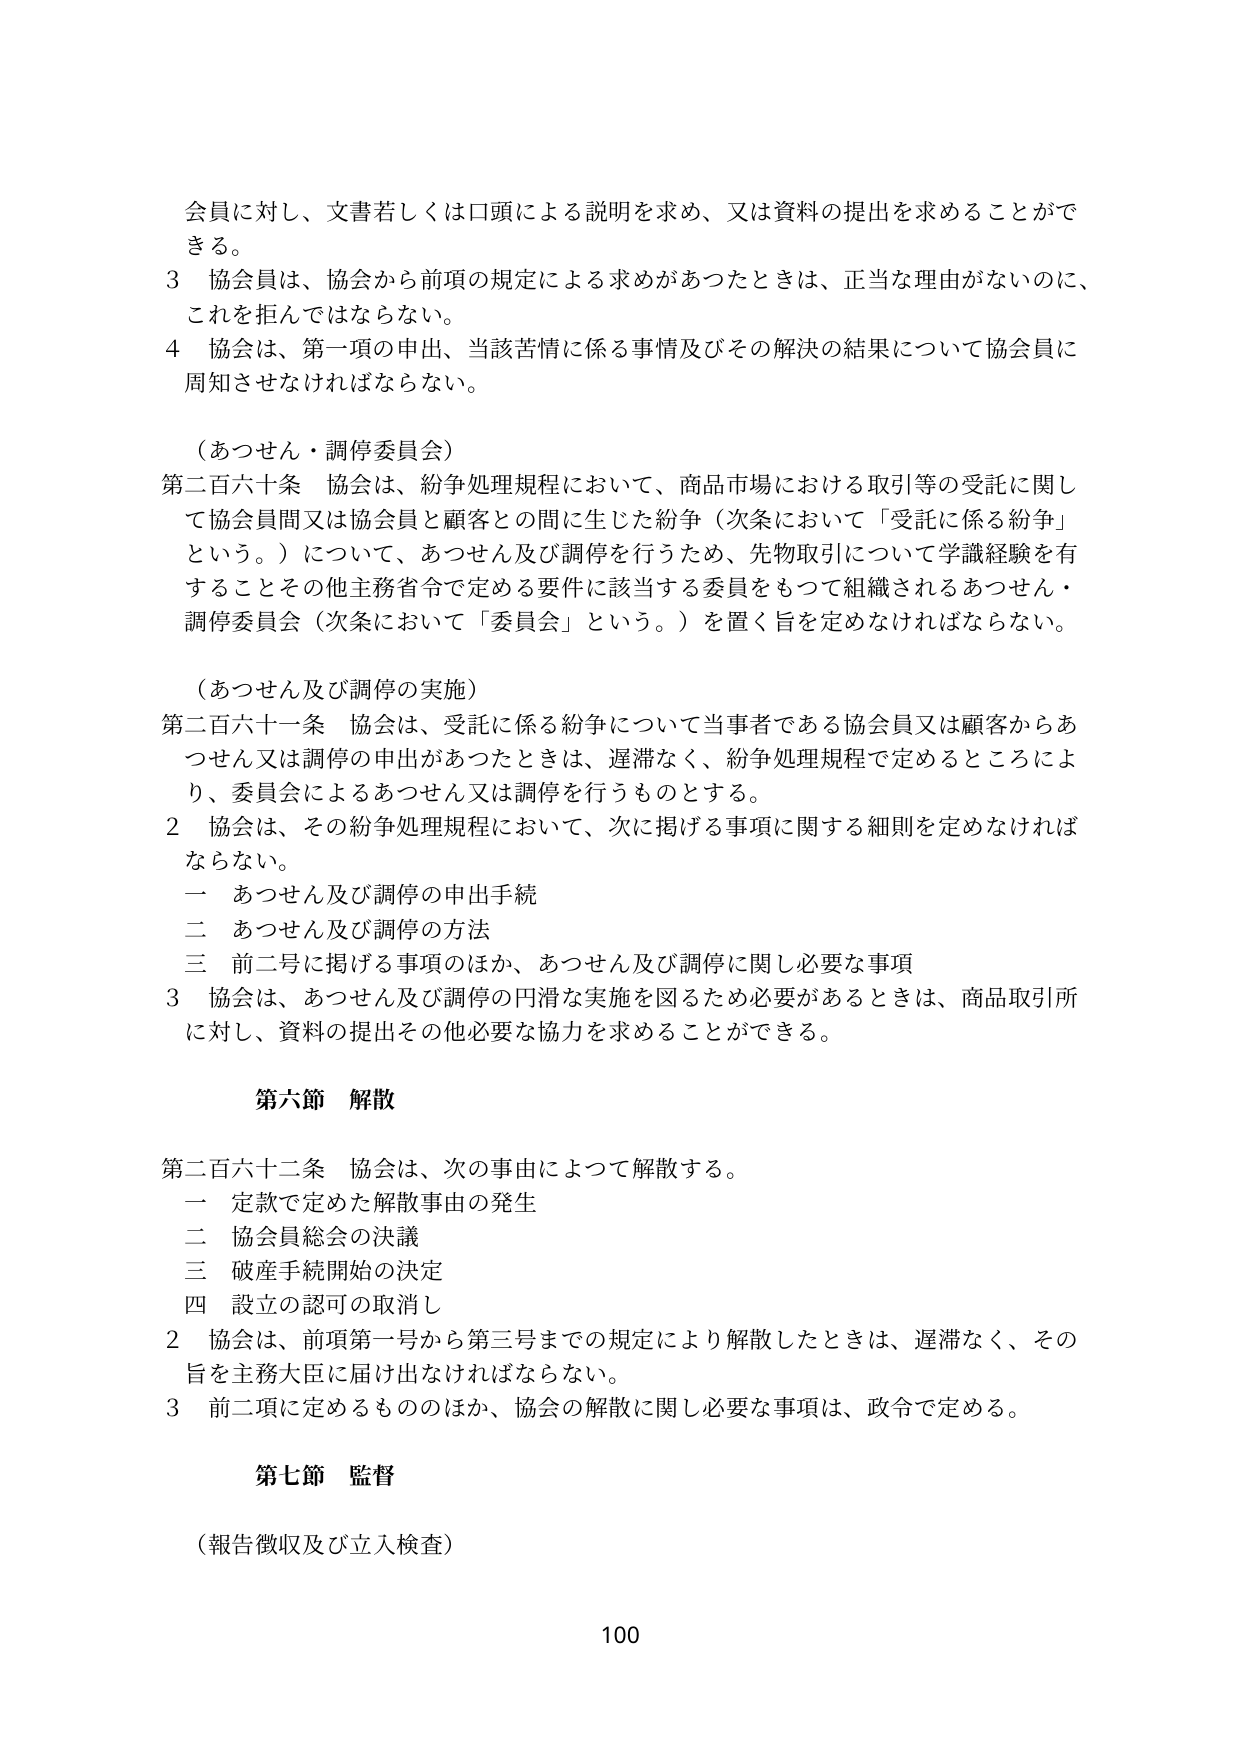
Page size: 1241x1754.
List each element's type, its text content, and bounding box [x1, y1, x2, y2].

text ３ 協会員は、協会から前項の規定による求めがあつたときは、正当な理由がないのに、これを拒んではならない。 [161, 262, 1079, 330]
text 第七節 監督 [253, 1458, 1079, 1492]
text ４ 協会は、第一項の申出、当該苦情に係る事情及びその解決の結果について協会員に周知させなければならない。 [161, 330, 1079, 399]
text 一 あつせん及び調停の申出手続 [184, 877, 1079, 911]
text 二 あつせん及び調停の方法 [184, 911, 1079, 945]
text ３ 前二項に定めるもののほか、協会の解散に関し必要な事項は、政令で定める。 [161, 1389, 1079, 1424]
text 四 設立の認可の取消し [184, 1287, 1079, 1321]
text 三 破産手続開始の決定 [184, 1253, 1079, 1287]
text （あつせん・調停委員会） [184, 433, 1079, 467]
text （報告徴収及び立入検査） [184, 1526, 1079, 1560]
text 第六節 解散 [253, 1082, 1079, 1116]
text （あつせん及び調停の実施） [184, 672, 1079, 706]
text 第二百六十条 協会は、紛争処理規程において、商品市場における取引等の受託に関して協会員間又は協会員と顧客との間に生じた紛争（次条において「受託に係る紛争」という。）について、あつせん及び調停を行うため、先物取引について学識経験を有することその他主務省令で定める要件に該当する委員をもつて組織されるあつせん・調停委員会（次条において「委員会」という。）を置く旨を定めなければならない。 [161, 467, 1079, 638]
text 第二百六十二条 協会は、次の事由によつて解散する。 [161, 1150, 1079, 1184]
text 二 協会員総会の決議 [184, 1219, 1079, 1253]
text ２ 協会は、その紛争処理規程において、次に掲げる事項に関する細則を定めなければならない。 [161, 809, 1079, 877]
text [161, 194, 1079, 262]
text 三 前二号に掲げる事項のほか、あつせん及び調停に関し必要な事項 [184, 945, 1079, 979]
text ２ 協会は、前項第一号から第三号までの規定により解散したときは、遅滞なく、その旨を主務大臣に届け出なければならない。 [161, 1321, 1079, 1389]
text ３ 協会は、あつせん及び調停の円滑な実施を図るため必要があるときは、商品取引所に対し、資料の提出その他必要な協力を求めることができる。 [161, 979, 1079, 1048]
text 第二百六十一条 協会は、受託に係る紛争について当事者である協会員又は顧客からあつせん又は調停の申出があつたときは、遅滞なく、紛争処理規程で定めるところにより、委員会によるあつせん又は調停を行うものとする。 [161, 706, 1079, 809]
text 一 定款で定めた解散事由の発生 [184, 1184, 1079, 1219]
